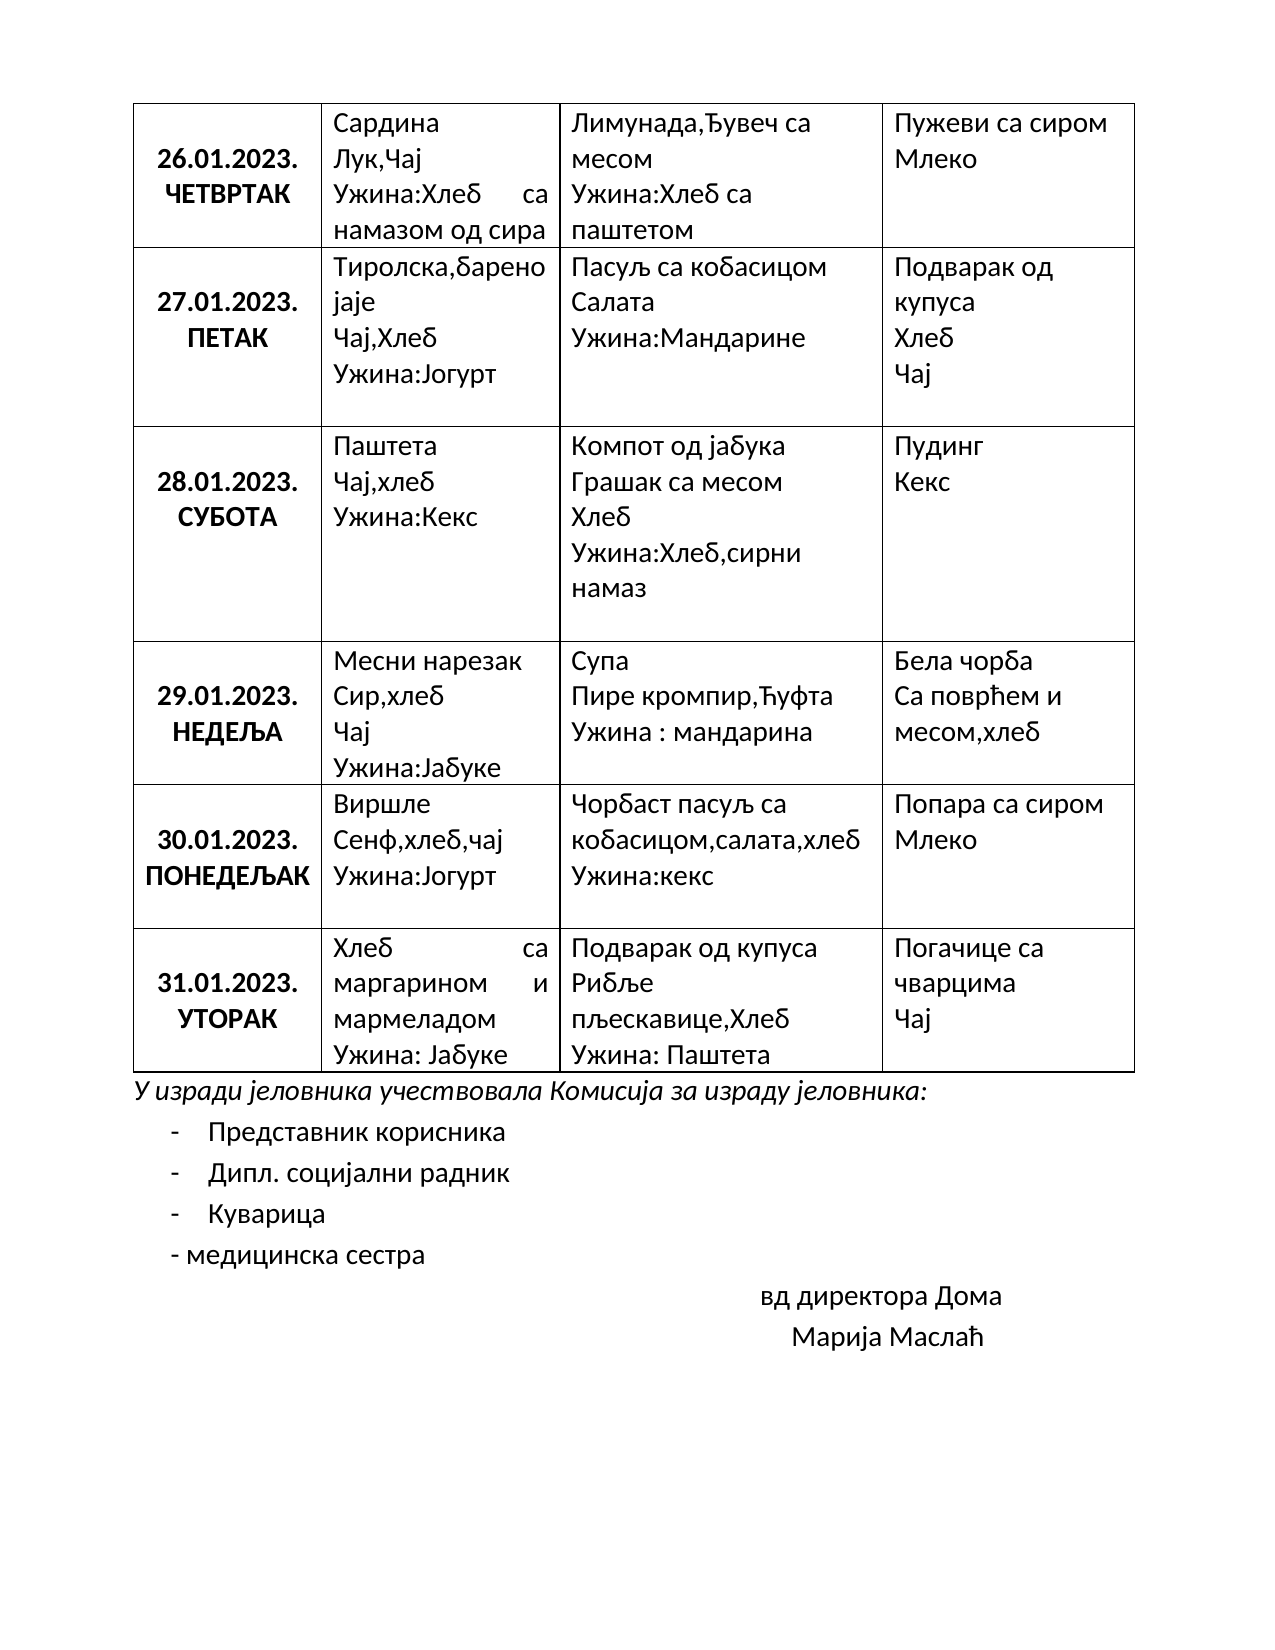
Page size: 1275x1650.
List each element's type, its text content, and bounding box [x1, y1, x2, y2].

table_cell Лимунада,Ђувеч са месом Ужина:Хлеб са паштетом [561, 104, 882, 247]
table_cell Супа Пире кромпир,Ћуфта Ужина : мандарина [561, 642, 882, 784]
table_cell Погачице са чварцима Чај [883, 929, 1134, 1071]
text Марија Маслаћ [133, 1318, 1127, 1354]
table_cell 30.01.2023. ПОНЕДЕЉАК [134, 785, 321, 928]
table_cell Компот од јабука Грашак са месом Хлеб Ужина:Хлеб,сирни намаз [561, 427, 882, 641]
list Дипл. социјални радник [170, 1154, 1127, 1190]
table_cell Виршле Сенф,хлеб,чај Ужина:Јогурт [322, 785, 559, 928]
table_cell Подварак од купуса Хлеб Чај [883, 248, 1134, 426]
table_cell 31.01.2023. УТОРАК [134, 929, 321, 1071]
list Представник корисника [170, 1113, 1127, 1149]
table_cell Пудинг Кекс [883, 427, 1134, 641]
table_cell Подварак од купуса Рибље пљескавице,Хлеб Ужина: Паштета [561, 929, 882, 1071]
table_cell Тиролска,барено јаје Чај,Хлеб Ужина:Јогурт [322, 248, 559, 426]
table_cell Месни нарезак Сир,хлеб Чај Ужина:Јабуке [322, 642, 559, 784]
table_cell Пасуљ са кобасицом Салата Ужина:Мандарине [561, 248, 882, 426]
table_cell Пужеви са сиром Млеко [883, 104, 1134, 247]
list Куварица [170, 1195, 1127, 1231]
table_cell 26.01.2023. ЧЕТВРТАК [134, 104, 321, 247]
table_cell Бела чорба Са поврћем и месом,хлеб [883, 642, 1134, 784]
table_cell 27.01.2023. ПЕТАК [134, 248, 321, 426]
table_cell Сардина Лук,Чај Ужина:Хлеб са намазом од сира [322, 104, 559, 247]
table_cell Хлеб са маргарином и мармеладом Ужина: Јабуке [322, 929, 559, 1071]
table_cell 29.01.2023. НЕДЕЉА [134, 642, 321, 784]
text У изради јеловника учествовала Комисија за израду јеловника: [133, 1073, 1127, 1108]
table_cell 28.01.2023. СУБОТА [134, 427, 321, 641]
table_cell Попара са сиром Млеко [883, 785, 1134, 928]
text вд директора Дома [133, 1277, 1127, 1313]
table_cell Чорбаст пасуљ са кобасицом,салата,хлеб Ужина:кекс [561, 785, 882, 928]
text - медицинска сестра [170, 1236, 1127, 1272]
table_cell Паштета Чај,хлеб Ужина:Кекс [322, 427, 559, 641]
